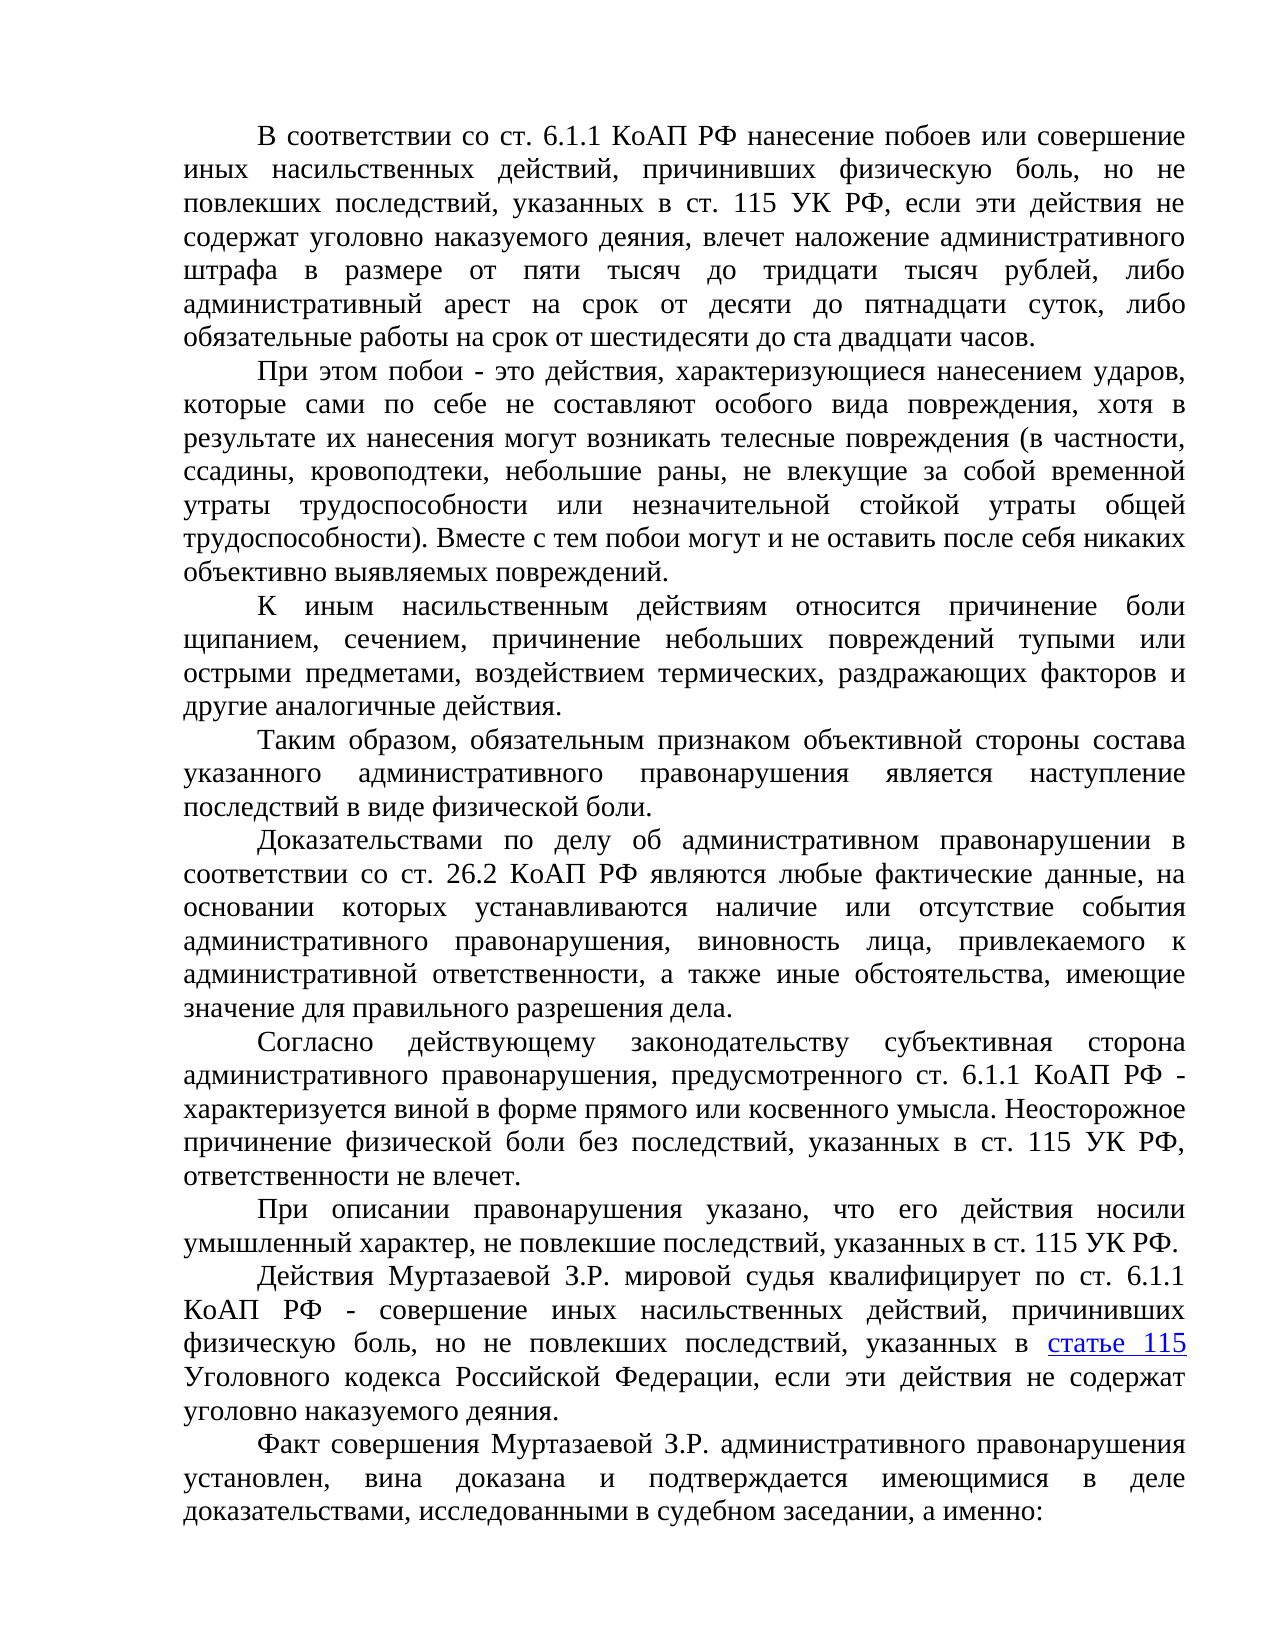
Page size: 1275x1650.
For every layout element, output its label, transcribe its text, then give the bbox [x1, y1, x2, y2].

text К иным насильственным действиям относится причинение боли щипанием, сечением, причинение небольших повреждений тупыми или острыми предметами, воздействием термических, раздражающих факторов и другие аналогичные действия. [183, 588, 1186, 722]
text При описании правонарушения указано, что его действия носили умышленный характер, не повлекшие последствий, указанных в ст. 115 УК РФ. [183, 1191, 1186, 1258]
text Согласно действующему законодательству субъективная сторона административного правонарушения, предусмотренного ст. 6.1.1 КоАП РФ - характеризуется виной в форме прямого или косвенного умысла. Неосторожное причинение физической боли без последствий, указанных в ст. 115 УК РФ, ответственности не влечет. [183, 1024, 1186, 1191]
text В соответствии со ст. 6.1.1 КоАП РФ нанесение побоев или совершение иных насильственных действий, причинивших физическую боль, но не повлекших последствий, указанных в ст. 115 УК РФ, если эти действия не содержат уголовно наказуемого деяния, влечет наложение административного штрафа в размере от пяти тысяч до тридцати тысяч рублей, либо административный арест на срок от десяти до пятнадцати суток, либо обязательные работы на срок от шестидесяти до ста двадцати часов. [183, 118, 1186, 353]
text Таким образом, обязательным признаком объективной стороны состава указанного административного правонарушения является наступление последствий в виде физической боли. [183, 722, 1186, 822]
text Факт совершения Муртазаевой З.Р. административного правонарушения установлен, вина доказана и подтверждается имеющимися в деле доказательствами, исследованными в судебном заседании, а именно: [183, 1426, 1186, 1527]
text Действия Муртазаевой З.Р. мировой судья квалифицирует по ст. 6.1.1 КоАП РФ - совершение иных насильственных действий, причинивших физическую боль, но не повлекших последствий, указанных в статье 115 Уголовного кодекса Российской Федерации, если эти действия не содержат уголовно наказуемого деяния. [183, 1258, 1186, 1426]
text При этом побои - это действия, характеризующиеся нанесением ударов, которые сами по себе не составляют особого вида повреждения, хотя в результате их нанесения могут возникать телесные повреждения (в частности, ссадины, кровоподтеки, небольшие раны, не влекущие за собой временной утраты трудоспособности или незначительной стойкой утраты общей трудоспособности). Вместе с тем побои могут и не оставить после себя никаких объективно выявляемых повреждений. [183, 353, 1186, 588]
text Доказательствами по делу об административном правонарушении в соответствии со ст. 26.2 КоАП РФ являются любые фактические данные, на основании которых устанавливаются наличие или отсутствие события административного правонарушения, виновность лица, привлекаемого к административной ответственности, а также иные обстоятельства, имеющие значение для правильного разрешения дела. [183, 822, 1186, 1024]
